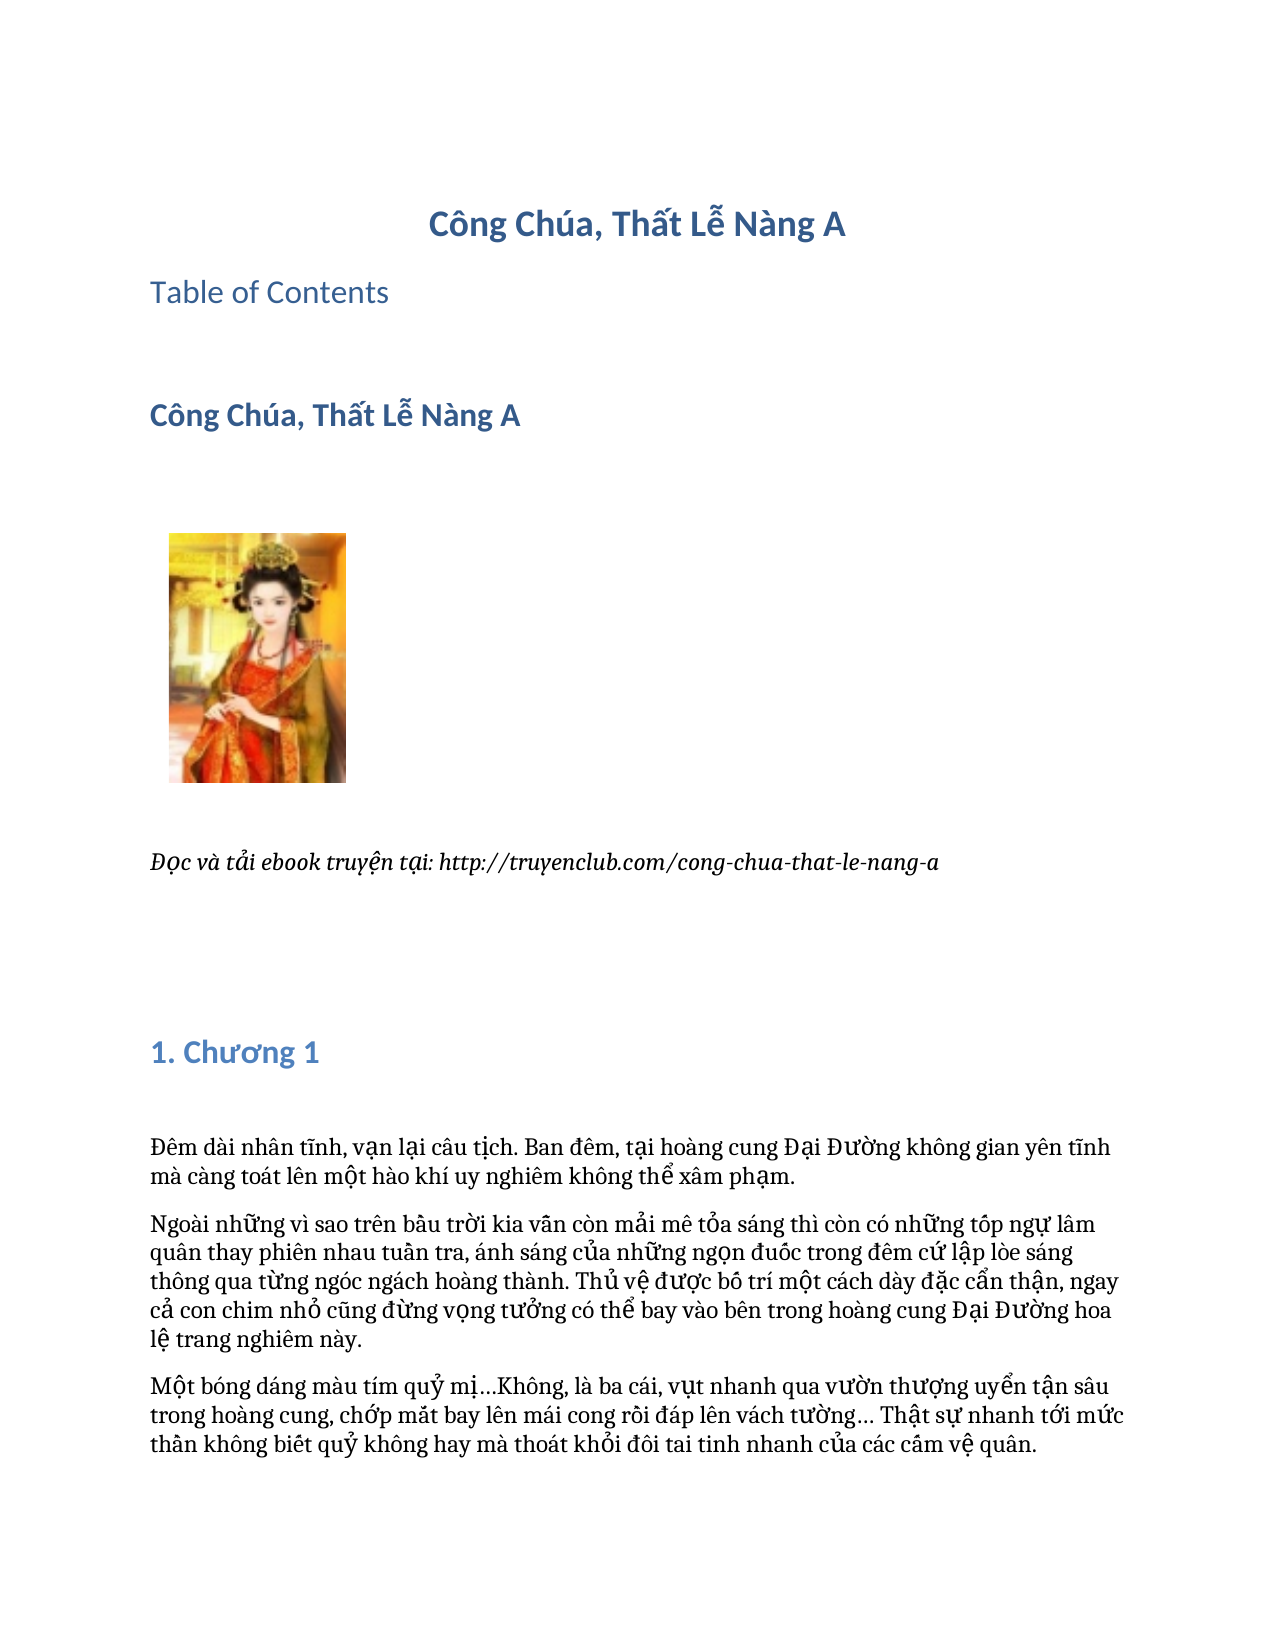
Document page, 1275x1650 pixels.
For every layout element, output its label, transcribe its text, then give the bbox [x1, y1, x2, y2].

subtitle 1. Chương 1 [150, 1031, 1125, 1072]
subtitle Công Chúa, Thất Lễ Nàng A [150, 393, 1125, 434]
title Công Chúa, Thất Lễ Nàng A [150, 200, 1125, 246]
picture [168, 533, 346, 783]
text Một bóng dáng màu tím quỷ mị…Không, là ba cái, vụt nhanh qua vườn thượng uyển tận sâu trong hoàng cung, chớp mắt bay lên mái cong rồi đáp lên vách tường… Thật sự nhanh tới mức thần không biết quỷ không hay mà thoát khỏi đôi tai tinh nhanh của các cấm vệ quân. [150, 1372, 1125, 1458]
text Ngoài những vì sao trên bầu trời kia vẫn còn mải mê tỏa sáng thì còn có những tốp ngự lâm quân thay phiên nhau tuần tra, ánh sáng của những ngọn đuốc trong đêm cứ lập lòe sáng thông qua từng ngóc ngách hoàng thành. Thủ vệ được bố trí một cách dày đặc cẩn thận, ngay cả con chim nhỏ cũng đừng vọng tưởng có thể bay vào bên trong hoàng cung Đại Đường hoa lệ trang nghiêm này. [150, 1209, 1125, 1353]
text Đọc và tải ebook truyện tại: http://truyenclub.com/cong-chua-that-le-nang-a [150, 791, 1125, 906]
table_header [139, 529, 1275, 787]
text Đêm dài nhân tĩnh, vạn lại câu tịch. Ban đêm, tại hoàng cung Đại Đường không gian yên tĩnh mà càng toát lên một hào khí uy nghiêm không thể xâm phạm. [150, 1076, 1125, 1191]
